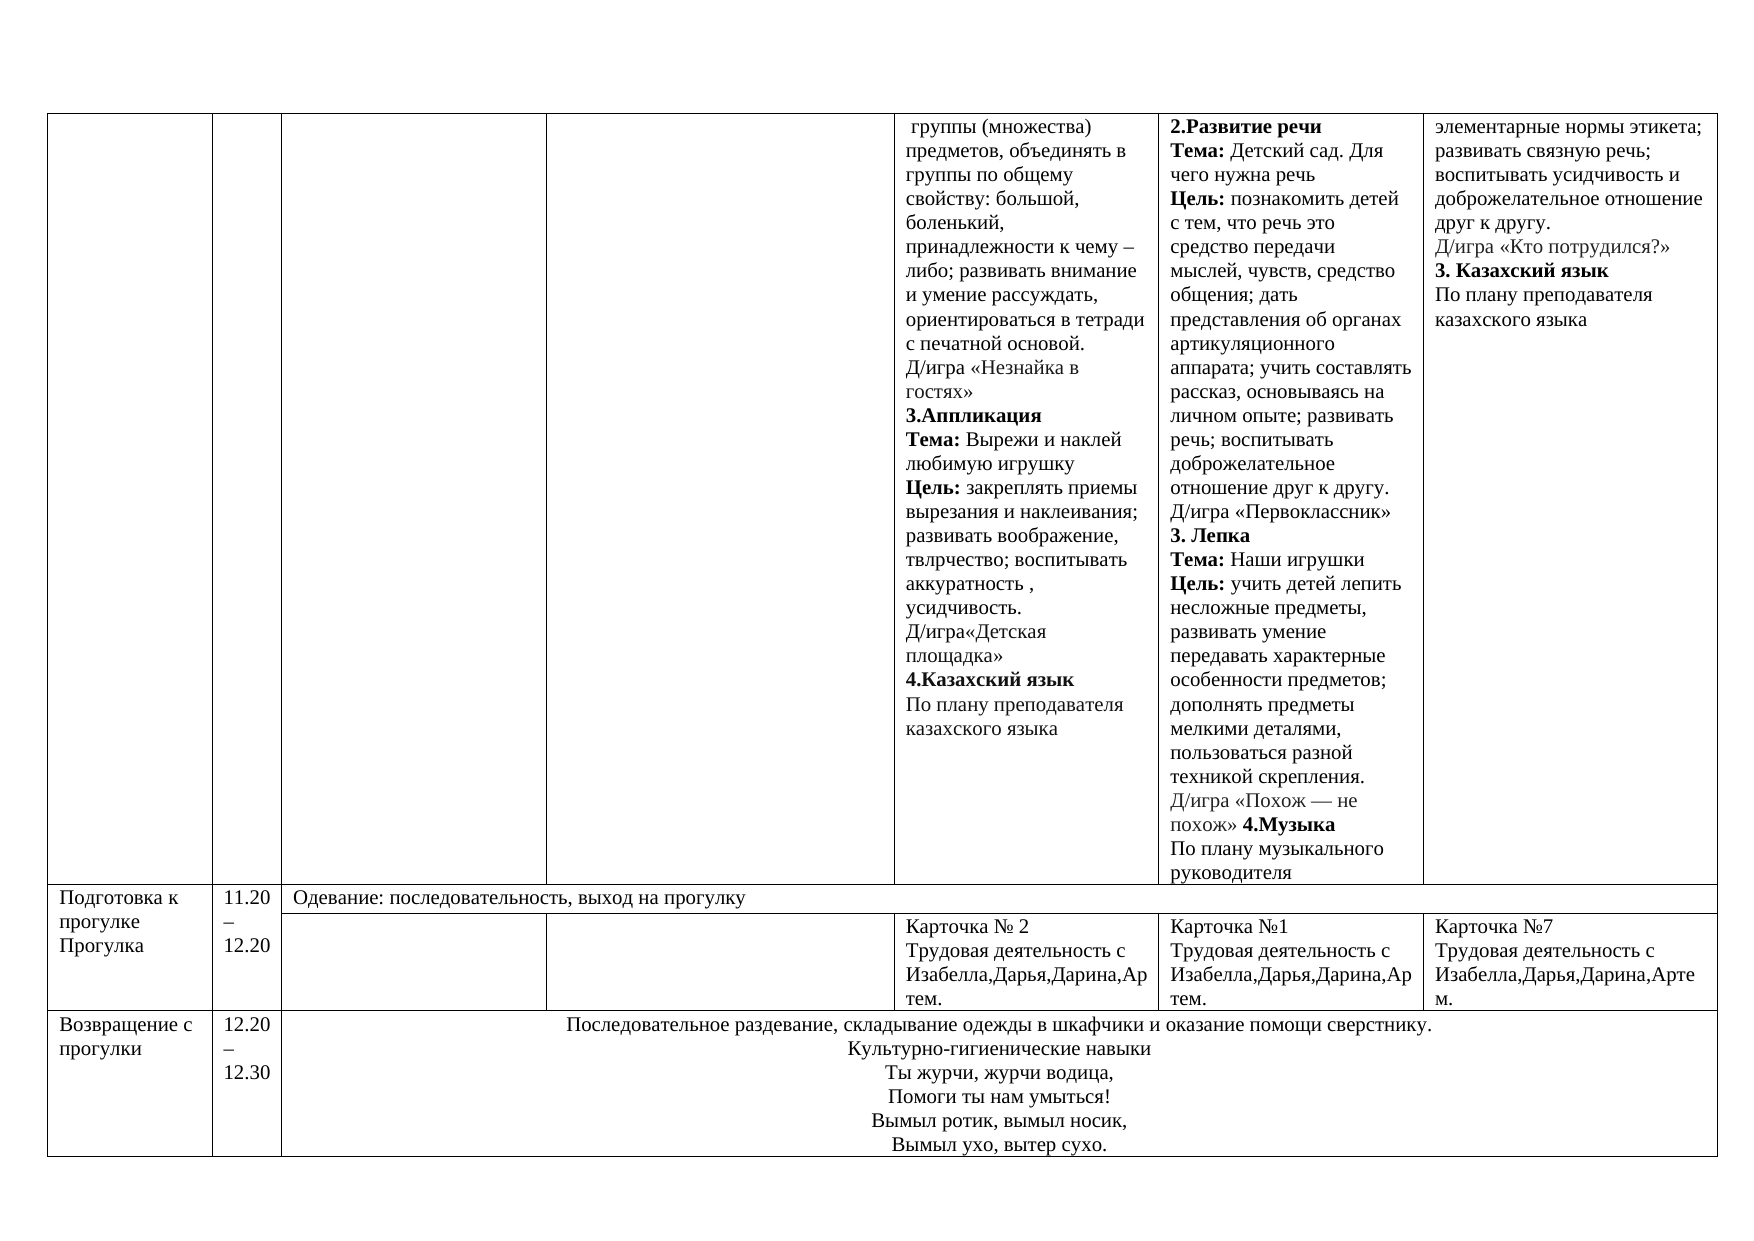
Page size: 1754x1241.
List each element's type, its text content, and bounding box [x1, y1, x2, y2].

table_cell Карточка №1 Трудовая деятельность с Изабелла,Дарья,Дарина,Артем. [1159, 914, 1423, 1010]
table_cell Карточка № 2 Трудовая деятельность с Изабелла,Дарья,Дарина,Артем. [895, 914, 1158, 1010]
table_header группы (множества) предметов, объединять в группы по общему свойству: большой, боленький, принадлежности к чему –либо; развивать внимание и умение рассуждать, ориентироваться в тетради с печатной основой. Д/игра «Незнайка в гостях» 3.Аппликация Тема: Вырежи и наклей любимую игрушку Цель: закреплять приемы вырезания и наклеивания; развивать воображение, твлрчество; воспитывать аккуратность , усидчивость. Д/игра«Детская площадка» 4.Казахский язык По плану преподавателя казахского языка [895, 114, 1158, 884]
table_cell Подготовка к прогулке Прогулка [48, 885, 212, 1010]
table_cell [547, 914, 894, 1010]
table_cell 12.20 – 12.30 [213, 1011, 281, 1156]
table_cell Одевание: последовательность, выход на прогулку [282, 885, 1717, 913]
table_cell Последовательное раздевание, складывание одежды в шкафчики и оказание помощи сверстнику. Культурно-гигиенические навыки Ты журчи, журчи водица, Помоги ты нам умыться! Вымыл ротик, вымыл носик, Вымыл ухо, вытер сухо. [282, 1011, 1717, 1156]
table_header элементарные нормы этикета; развивать связную речь; воспитывать усидчивость и доброжелательное отношение друг к другу. Д/игра «Кто потрудился?» 3. Казахский язык По плану преподавателя казахского языка [1424, 114, 1717, 884]
table_header [547, 114, 894, 884]
table_cell Карточка №7 Трудовая деятельность с Изабелла,Дарья,Дарина,Артем. [1424, 914, 1717, 1010]
table_cell [282, 914, 546, 1010]
table_header [48, 114, 212, 884]
table_header 2.Развитие речи Тема: Детский сад. Для чего нужна речь Цель: познакомить детей с тем, что речь это средство передачи мыслей, чувств, средство общения; дать представления об органах артикуляционного аппарата; учить составлять рассказ, основываясь на личном опыте; развивать речь; воспитывать доброжелательное отношение друг к другу. Д/игра «Первоклассник» 3. Лепка Тема: Наши игрушки Цель: учить детей лепить несложные предметы, развивать умение передавать характерные особенности предметов; дополнять предметы мелкими деталями, пользоваться разной техникой скрепления. Д/игра «Похож — не похож» 4.Музыка По плану музыкального руководителя [1159, 114, 1423, 884]
table_cell 11.20 – 12.20 [213, 885, 281, 1010]
table_header [282, 114, 546, 884]
table_cell Возвращение с прогулки [48, 1011, 212, 1156]
table_header [213, 114, 281, 884]
